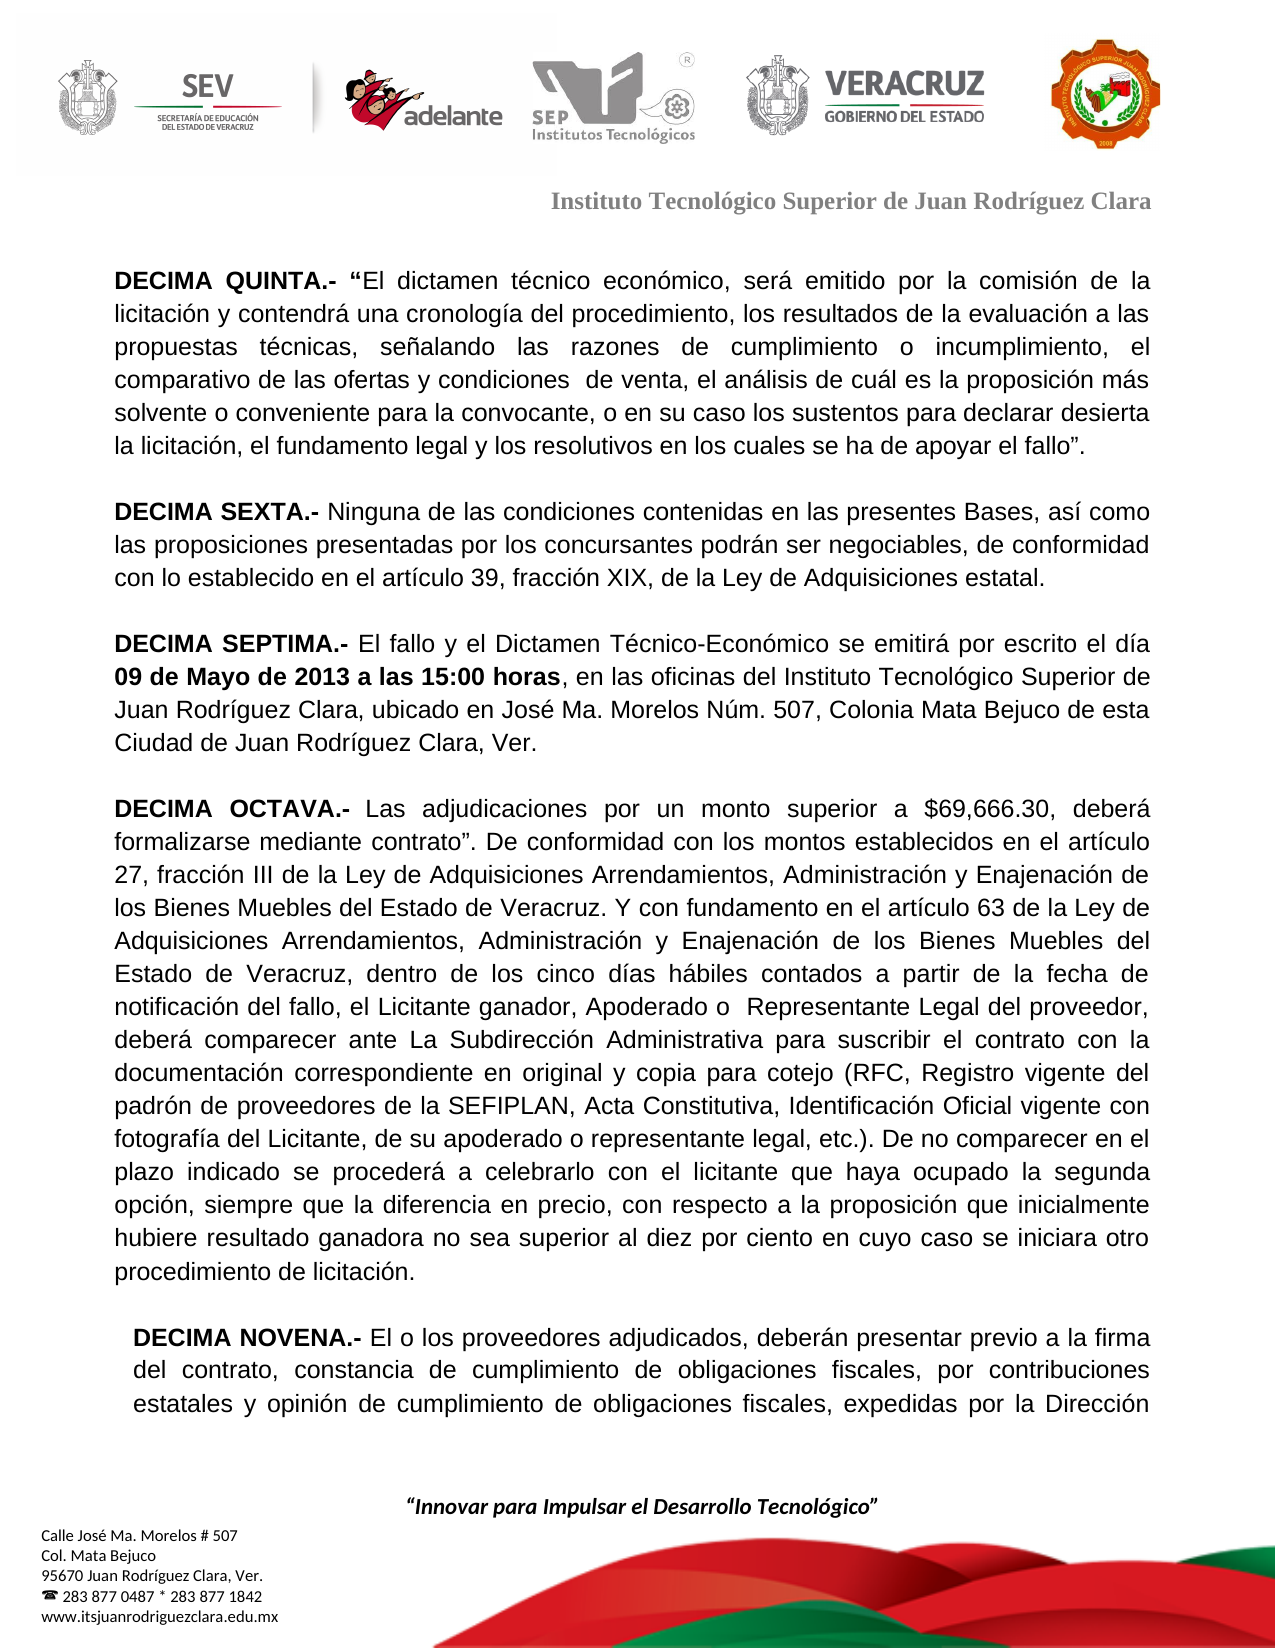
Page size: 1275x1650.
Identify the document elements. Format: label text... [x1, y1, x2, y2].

picture [733, 44, 999, 145]
picture [0, 1513, 1275, 1648]
list DECIMA SEXTA.- Ninguna de las condiciones contenidas en las presentes Bases, así como las proposiciones presentadas por los concursantes podrán ser negociables, de conformidad con lo establecido en el artículo 39, fracción XIX, de la Ley de Adquisiciones estatal. [114, 497, 1152, 592]
list DECIMA OCTAVA.- Las adjudicaciones por un monto superior a $69,666.30, deberá formalizarse mediante contrato”. De conformidad con los montos establecidos en el artículo 27, fracción III de la Ley de Adquisiciones Arrendamientos, Administración y Enajenación de los Bienes Muebles del Estado de Veracruz. Y con fundamento en el artículo 63 de la Ley de Adquisiciones Arrendamientos, Administración y Enajenación de los Bienes Muebles del Estado de Veracruz, dentro de los cinco días hábiles contados a partir de la fecha de notificación del fallo, el Licitante ganador, Apoderado o Representante Legal del proveedor, deberá comparecer ante La Subdirección Administrativa para suscribir el contrato con la documentación correspondiente en original y copia para cotejo (RFC, Registro vigente del padrón de proveedores de la SEFIPLAN, Acta Constitutiva, Identificación Oficial vigente con fotografía del Licitante, de su apoderado o representante legal, etc.). De no comparecer en el plazo indicado se procederá a celebrarlo con el licitante que haya ocupado la segunda opción, siempre que la diferencia en precio, con respecto a la proposición que inicialmente hubiere resultado ganadora no sea superior al diez por ciento en cuyo caso se iniciara otro procedimiento de licitación. [114, 794, 1152, 1285]
list DECIMA QUINTA.- “El dictamen técnico económico, será emitido por la comisión de la licitación y contendrá una cronología del procedimiento, los resultados de la evaluación a las propuestas técnicas, señalando las razones de cumplimiento o incumplimiento, el comparativo de las ofertas y condiciones de venta, el análisis de cuál es la proposición más solvente o conveniente para la convocante, o en su caso los sustentos para declarar desierta la licitación, el fundamento legal y los resolutivos en los cuales se ha de apoyar el fallo”. [114, 266, 1152, 460]
picture [16, 13, 695, 176]
picture [1043, 33, 1161, 151]
list DECIMA SEPTIMA.- El fallo y el Dictamen Técnico-Económico se emitirá por escrito el día 09 de Mayo de 2013 a las 15:00 horas, en las oficinas del Instituto Tecnológico Superior de Juan Rodríguez Clara, ubicado en José Ma. Morelos Núm. 507, Colonia Mata Bejuco de esta Ciudad de Juan Rodríguez Clara, Ver. [114, 629, 1152, 757]
